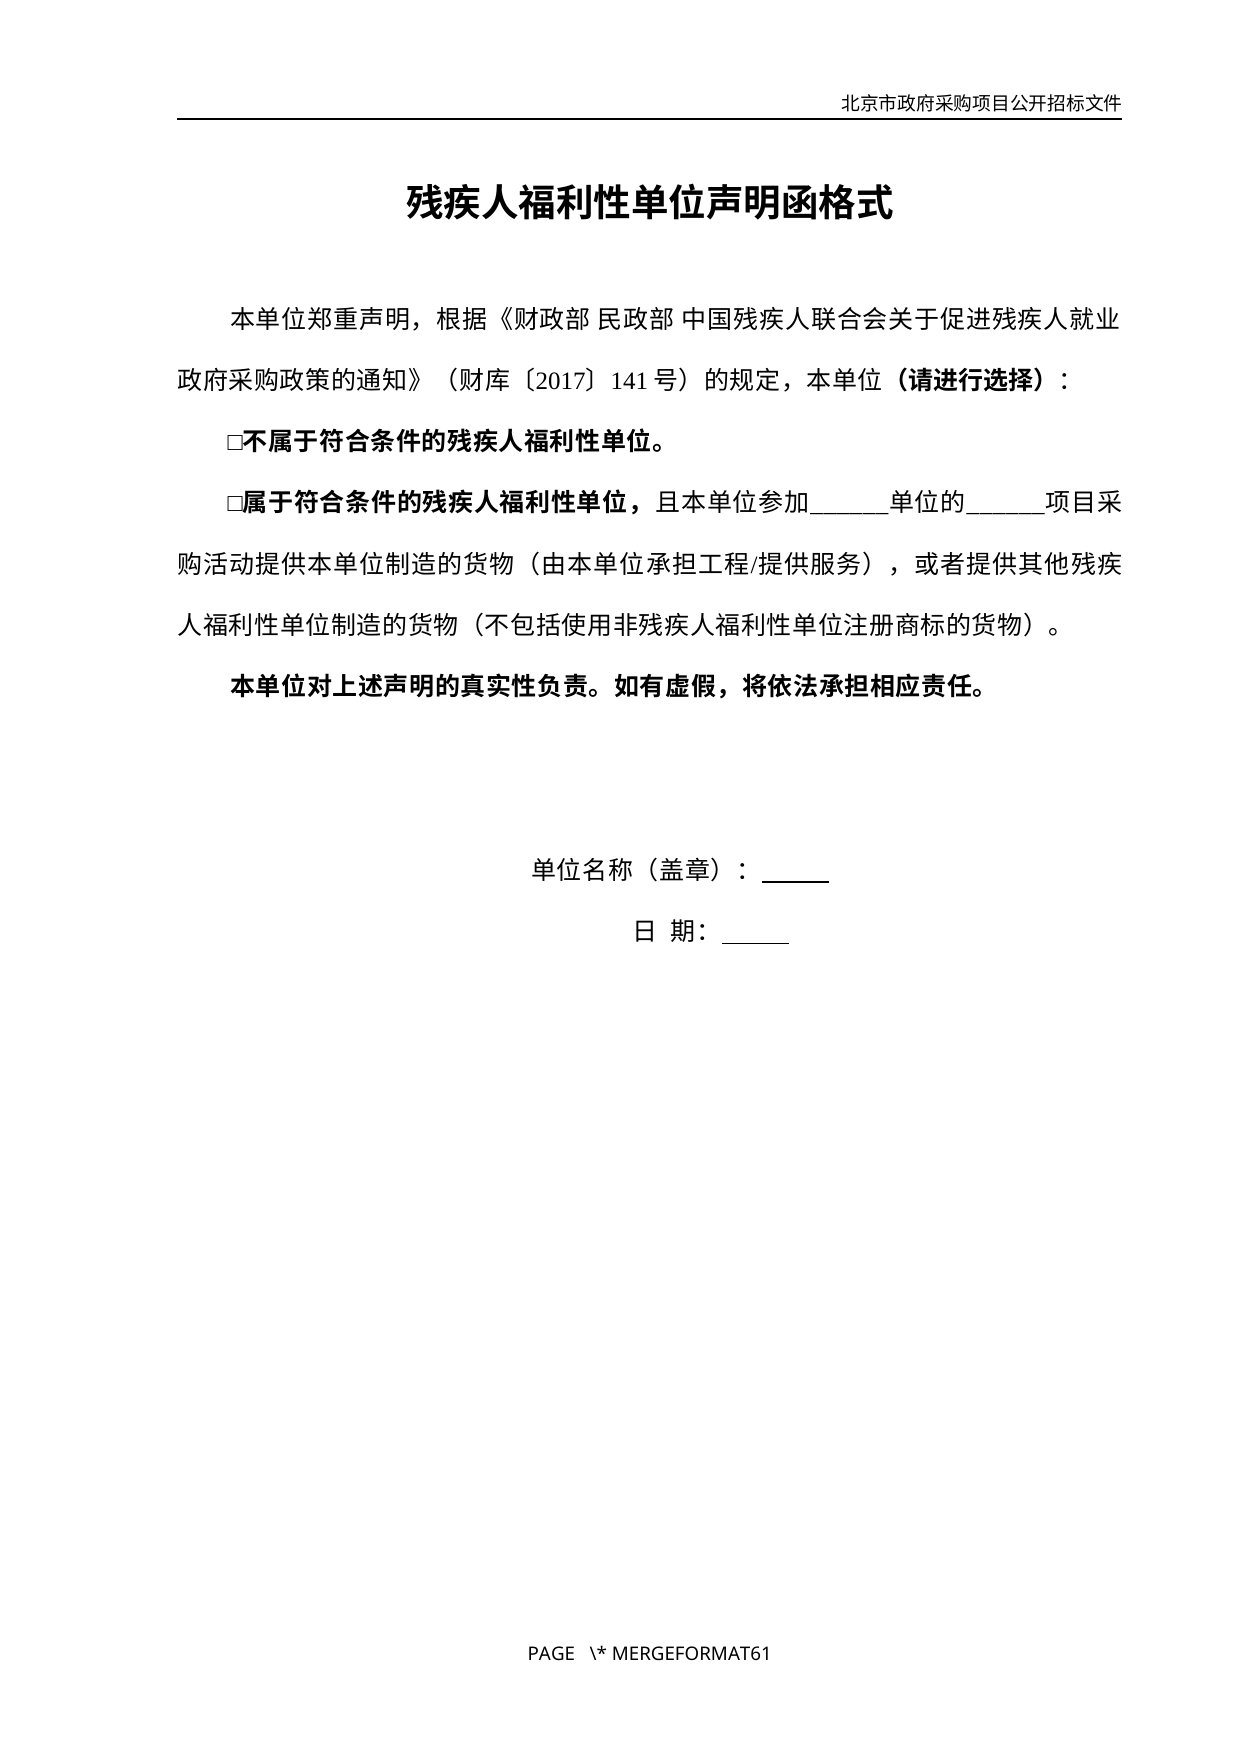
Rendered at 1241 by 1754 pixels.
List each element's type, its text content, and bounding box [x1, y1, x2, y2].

text 单位名称（盖章）： [177, 830, 959, 892]
text 本单位对上述声明的真实性负责。如有虚假，将依法承担相应责任。 [177, 647, 1122, 708]
text 本单位郑重声明，根据《财政部 民政部 中国残疾人联合会关于促进残疾人就业政府采购政策的通知》（财库〔2017〕141号）的规定，本单位（请进行选择）： [177, 279, 1122, 402]
text 日 期： [177, 892, 959, 953]
text 残疾人福利性单位声明函格式 [177, 173, 1122, 227]
text □不属于符合条件的残疾人福利性单位。 [177, 402, 1122, 463]
text □属于符合条件的残疾人福利性单位，且本单位参加______单位的______项目采购活动提供本单位制造的货物（由本单位承担工程/提供服务），或者提供其他残疾人福利性单位制造的货物（不包括使用非残疾人福利性单位注册商标的货物）。 [177, 463, 1122, 647]
